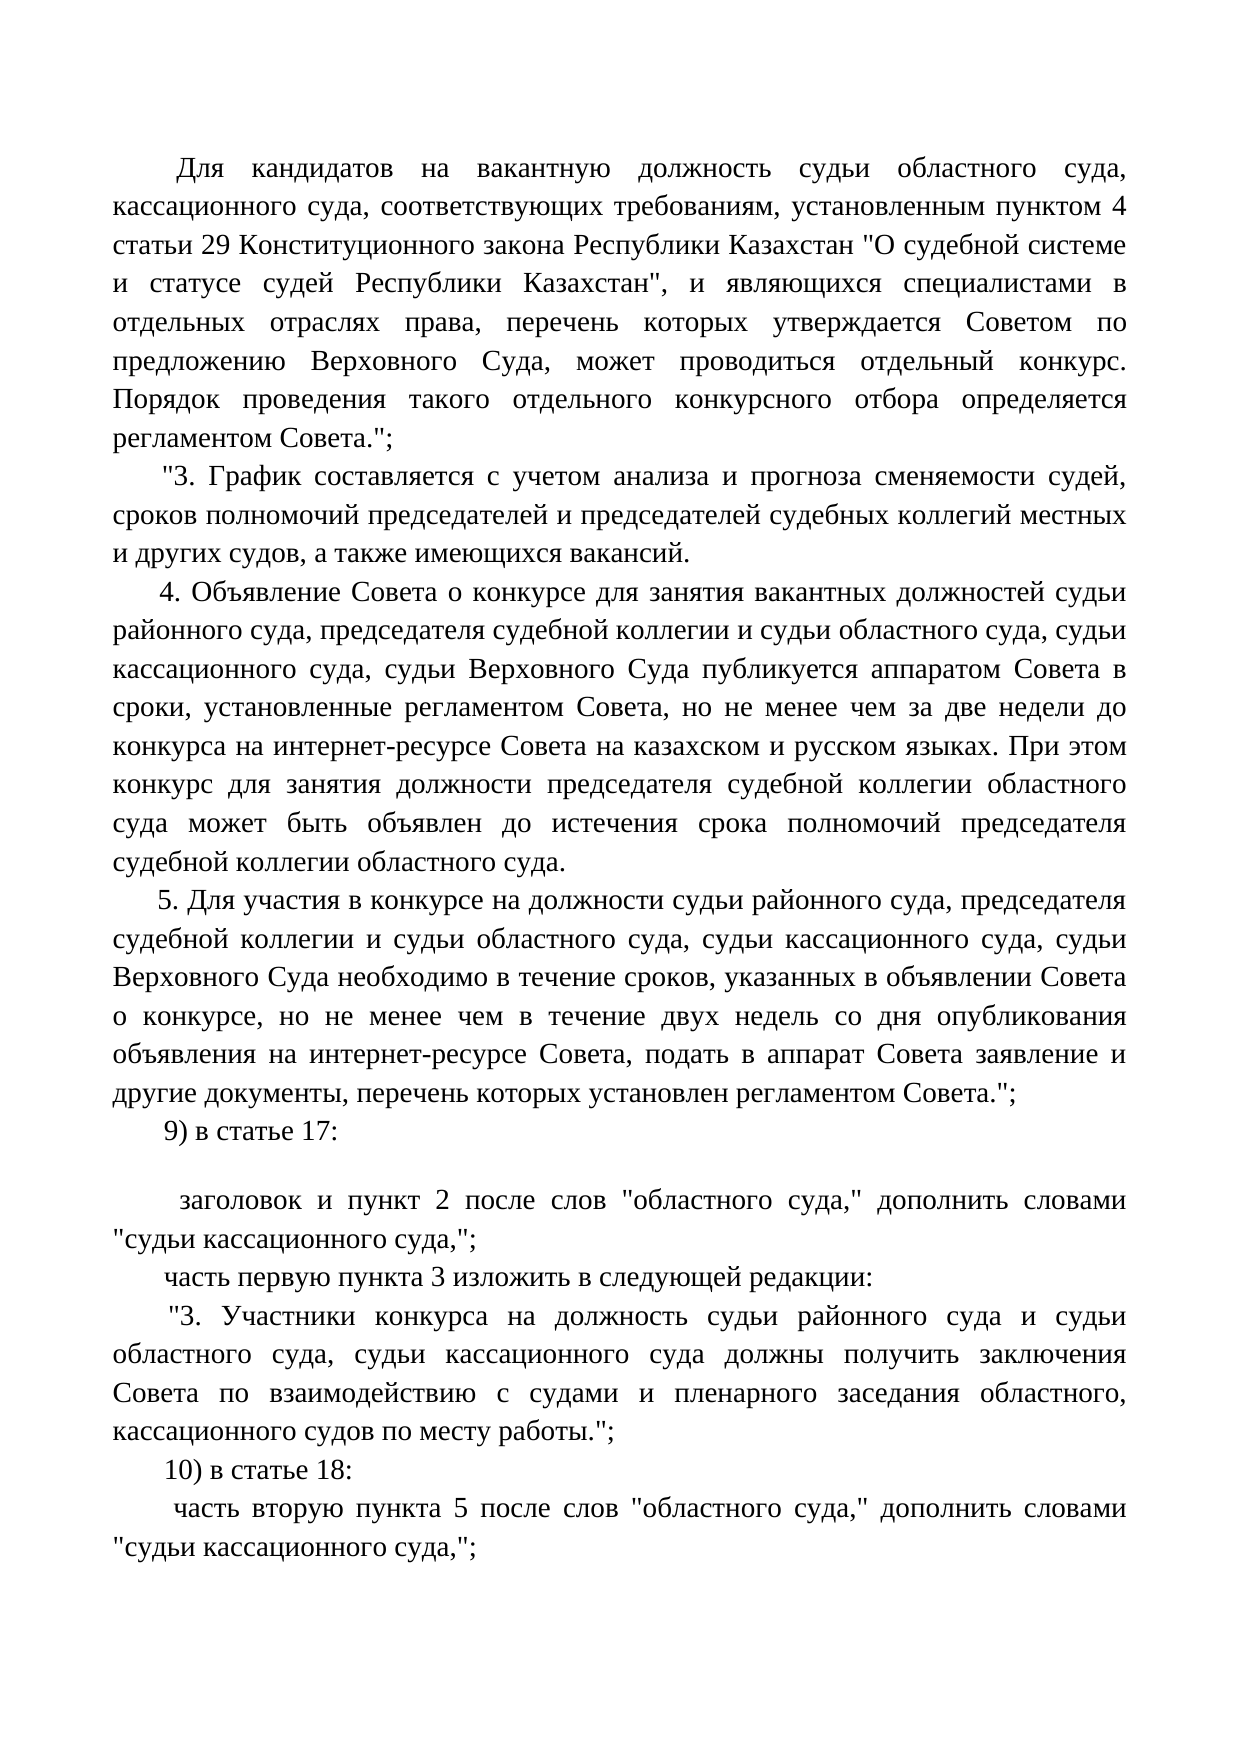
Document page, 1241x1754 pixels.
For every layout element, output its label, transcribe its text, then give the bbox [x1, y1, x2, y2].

text часть вторую пункта 5 после слов "областного суда," дополнить словами "судьи кассационного суда,"; [112, 1491, 1128, 1563]
text "3. График составляется с учетом анализа и прогноза сменяемости судей, сроков полномочий председателей и председателей судебных коллегий местных и других судов, а также имеющихся вакансий. [112, 458, 1128, 569]
text "3. Участники конкурса на должность судьи районного суда и судьи областного суда, судьи кассационного суда должны получить заключения Совета по взаимодействию с судами и пленарного заседания областного, кассационного судов по месту работы."; [112, 1298, 1128, 1447]
text 10) в статье 18: [112, 1452, 1128, 1486]
text Для кандидатов на вакантную должность судьи областного суда, кассационного суда, соответствующих требованиям, установленным пунктом 4 статьи 29 Конституционного закона Республики Казахстан "О судебной системе и статусе судей Республики Казахстан", и являющихся специалистами в отдельных отраслях права, перечень которых утверждается Советом по предложению Верховного Суда, может проводиться отдельный конкурс. Порядок проведения такого отдельного конкурсного отбора определяется регламентом Совета."; [112, 150, 1128, 453]
text часть первую пункта 3 изложить в следующей редакции: [112, 1259, 1128, 1293]
text 4. Объявление Совета о конкурсе для занятия вакантных должностей судьи районного суда, председателя судебной коллегии и судьи областного суда, судьи кассационного суда, судьи Верховного Суда публикуется аппаратом Совета в сроки, установленные регламентом Совета, но не менее чем за две недели до конкурса на интернет-ресурсе Совета на казахском и русском языках. При этом конкурс для занятия должности председателя судебной коллегии областного суда может быть объявлен до истечения срока полномочий председателя судебной коллегии областного суда. [112, 574, 1128, 877]
text 5. Для участия в конкурсе на должности судьи районного суда, председателя судебной коллегии и судьи областного суда, судьи кассационного суда, судьи Верховного Суда необходимо в течение сроков, указанных в объявлении Совета о конкурсе, но не менее чем в течение двух недель со дня опубликования объявления на интернет-ресурсе Совета, подать в аппарат Совета заявление и другие документы, перечень которых установлен регламентом Совета."; [112, 882, 1128, 1108]
text 9) в статье 17: [112, 1113, 1128, 1147]
text заголовок и пункт 2 после слов "областного суда," дополнить словами "судьи кассационного суда,"; [112, 1182, 1128, 1254]
